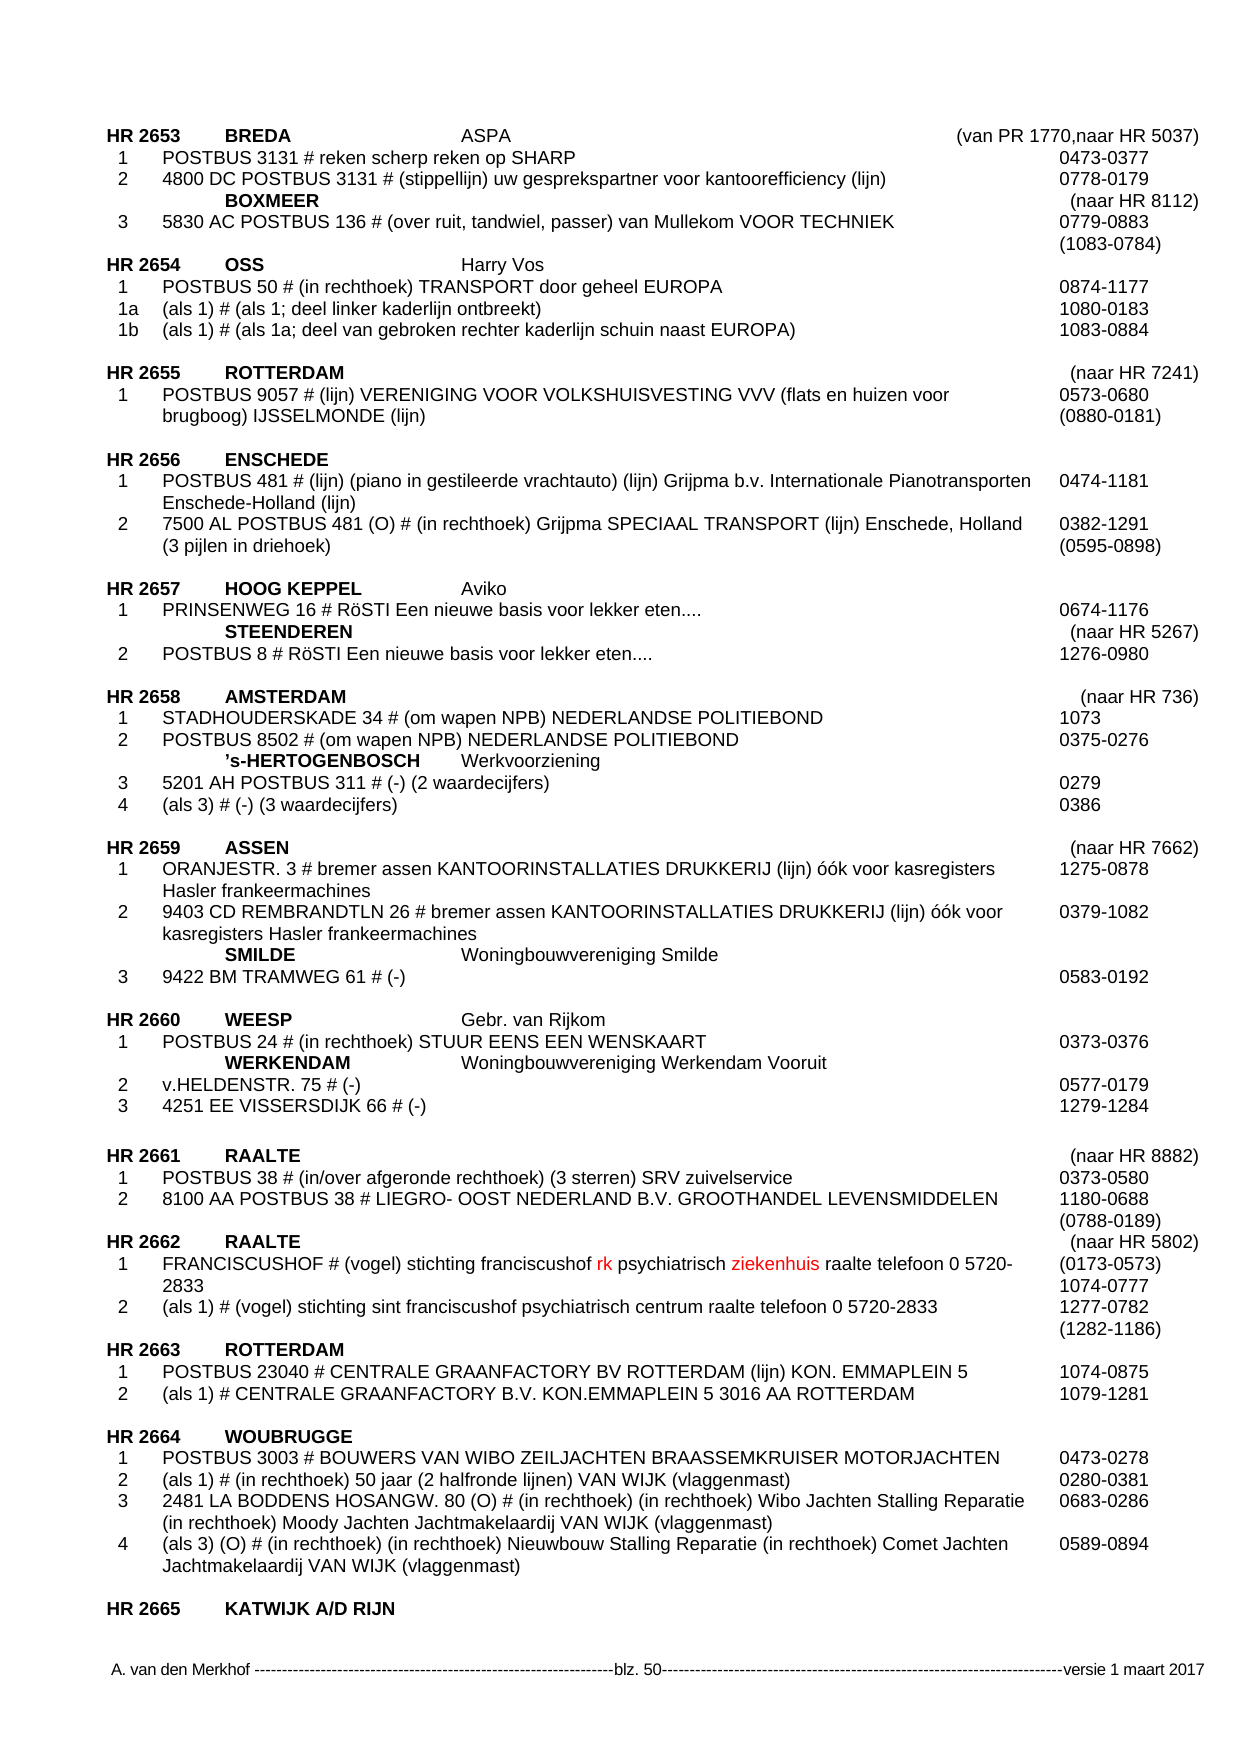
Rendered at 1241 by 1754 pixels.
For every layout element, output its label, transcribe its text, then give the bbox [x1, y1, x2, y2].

text HR 2660 WEESP Gebr. van Rijkom [106, 1009, 1163, 1031]
text HR 2663 ROTTERDAM [106, 1339, 1163, 1361]
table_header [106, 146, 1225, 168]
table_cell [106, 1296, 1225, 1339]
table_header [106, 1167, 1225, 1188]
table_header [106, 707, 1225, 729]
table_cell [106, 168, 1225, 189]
text HR 2654 OSS Harry Vos [106, 254, 1163, 276]
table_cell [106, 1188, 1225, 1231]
text HR 2661 RAALTE (naar HR 8882) [106, 1145, 1163, 1167]
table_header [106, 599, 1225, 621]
text HR 2664 WOUBRUGGE [106, 1425, 1163, 1447]
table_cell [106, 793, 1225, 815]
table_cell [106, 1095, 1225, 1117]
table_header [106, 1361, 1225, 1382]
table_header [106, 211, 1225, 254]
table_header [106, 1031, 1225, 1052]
text HR 2662 RAALTE (naar HR 5802) [106, 1231, 1163, 1253]
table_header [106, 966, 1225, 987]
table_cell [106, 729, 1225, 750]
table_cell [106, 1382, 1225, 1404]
text SMILDE Woningbouwvereniging Smilde [106, 944, 1163, 966]
text BOXMEER (naar HR 8112) [106, 189, 1163, 211]
text HR 2658 AMSTERDAM (naar HR 736) [106, 686, 1163, 707]
text ’s-HERTOGENBOSCH Werkvoorziening [106, 750, 1163, 772]
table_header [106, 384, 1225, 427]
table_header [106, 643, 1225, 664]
text HR 2655 ROTTERDAM (naar HR 7241) [106, 362, 1163, 384]
text HR 2659 ASSEN (naar HR 7662) [106, 836, 1163, 858]
text HR 2653 BREDA ASPA (van PR 1770,naar HR 5037) [106, 125, 1163, 146]
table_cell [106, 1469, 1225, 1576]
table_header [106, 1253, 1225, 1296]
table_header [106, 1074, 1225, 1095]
text HR 2656 ENSCHEDE [106, 448, 1163, 470]
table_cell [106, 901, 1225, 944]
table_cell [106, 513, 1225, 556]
text HR 2657 HOOG KEPPEL Aviko [106, 578, 1163, 599]
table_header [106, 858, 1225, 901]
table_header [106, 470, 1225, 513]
text HR 2665 KATWIJK A/D RIJN [106, 1598, 1163, 1619]
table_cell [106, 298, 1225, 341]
text STEENDEREN (naar HR 5267) [106, 621, 1163, 642]
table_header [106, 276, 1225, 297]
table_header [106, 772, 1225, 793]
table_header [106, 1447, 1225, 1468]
text WERKENDAM Woningbouwvereniging Werkendam Vooruit [106, 1052, 1163, 1074]
